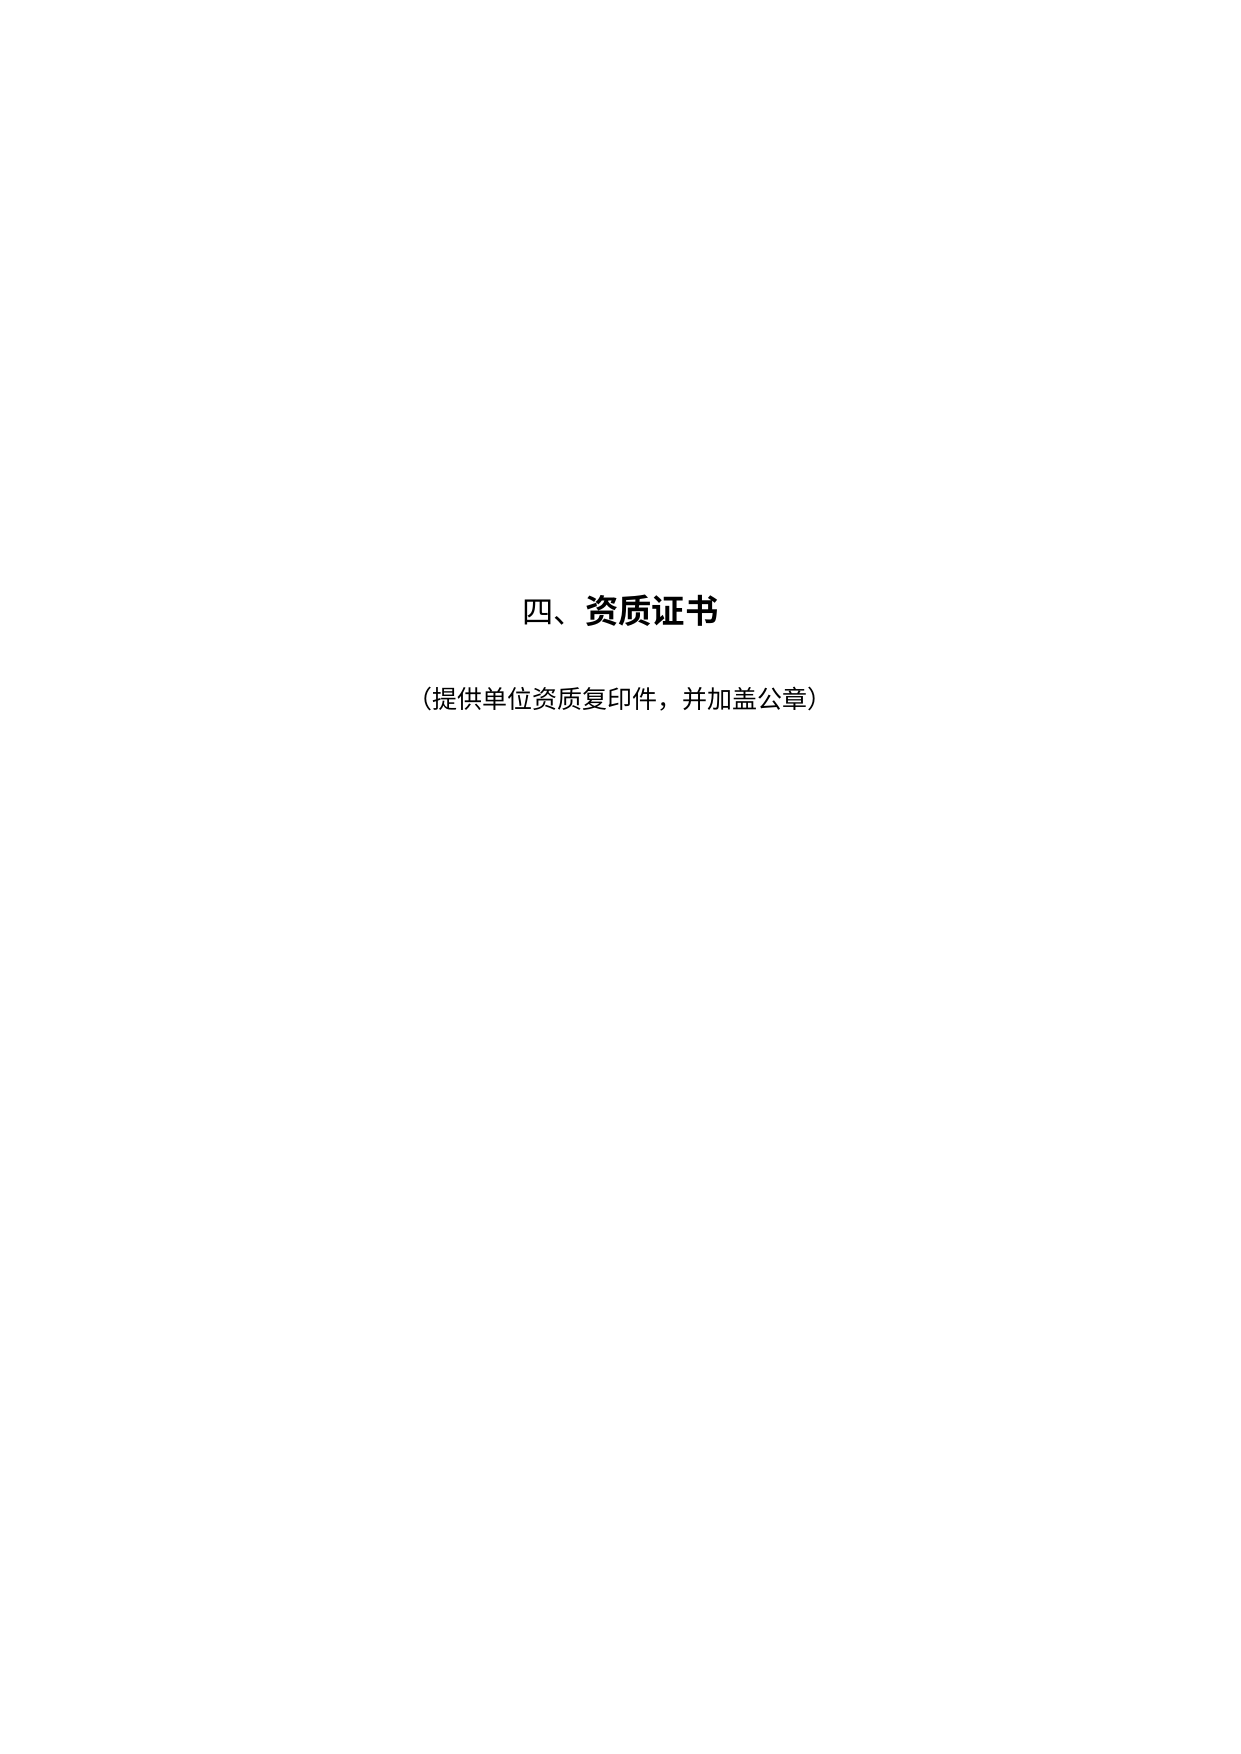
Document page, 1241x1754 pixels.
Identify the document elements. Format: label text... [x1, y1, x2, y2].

text （提供单位资质复印件，并加盖公章） [187, 666, 1053, 731]
text 四、资质证书 [187, 577, 1053, 642]
